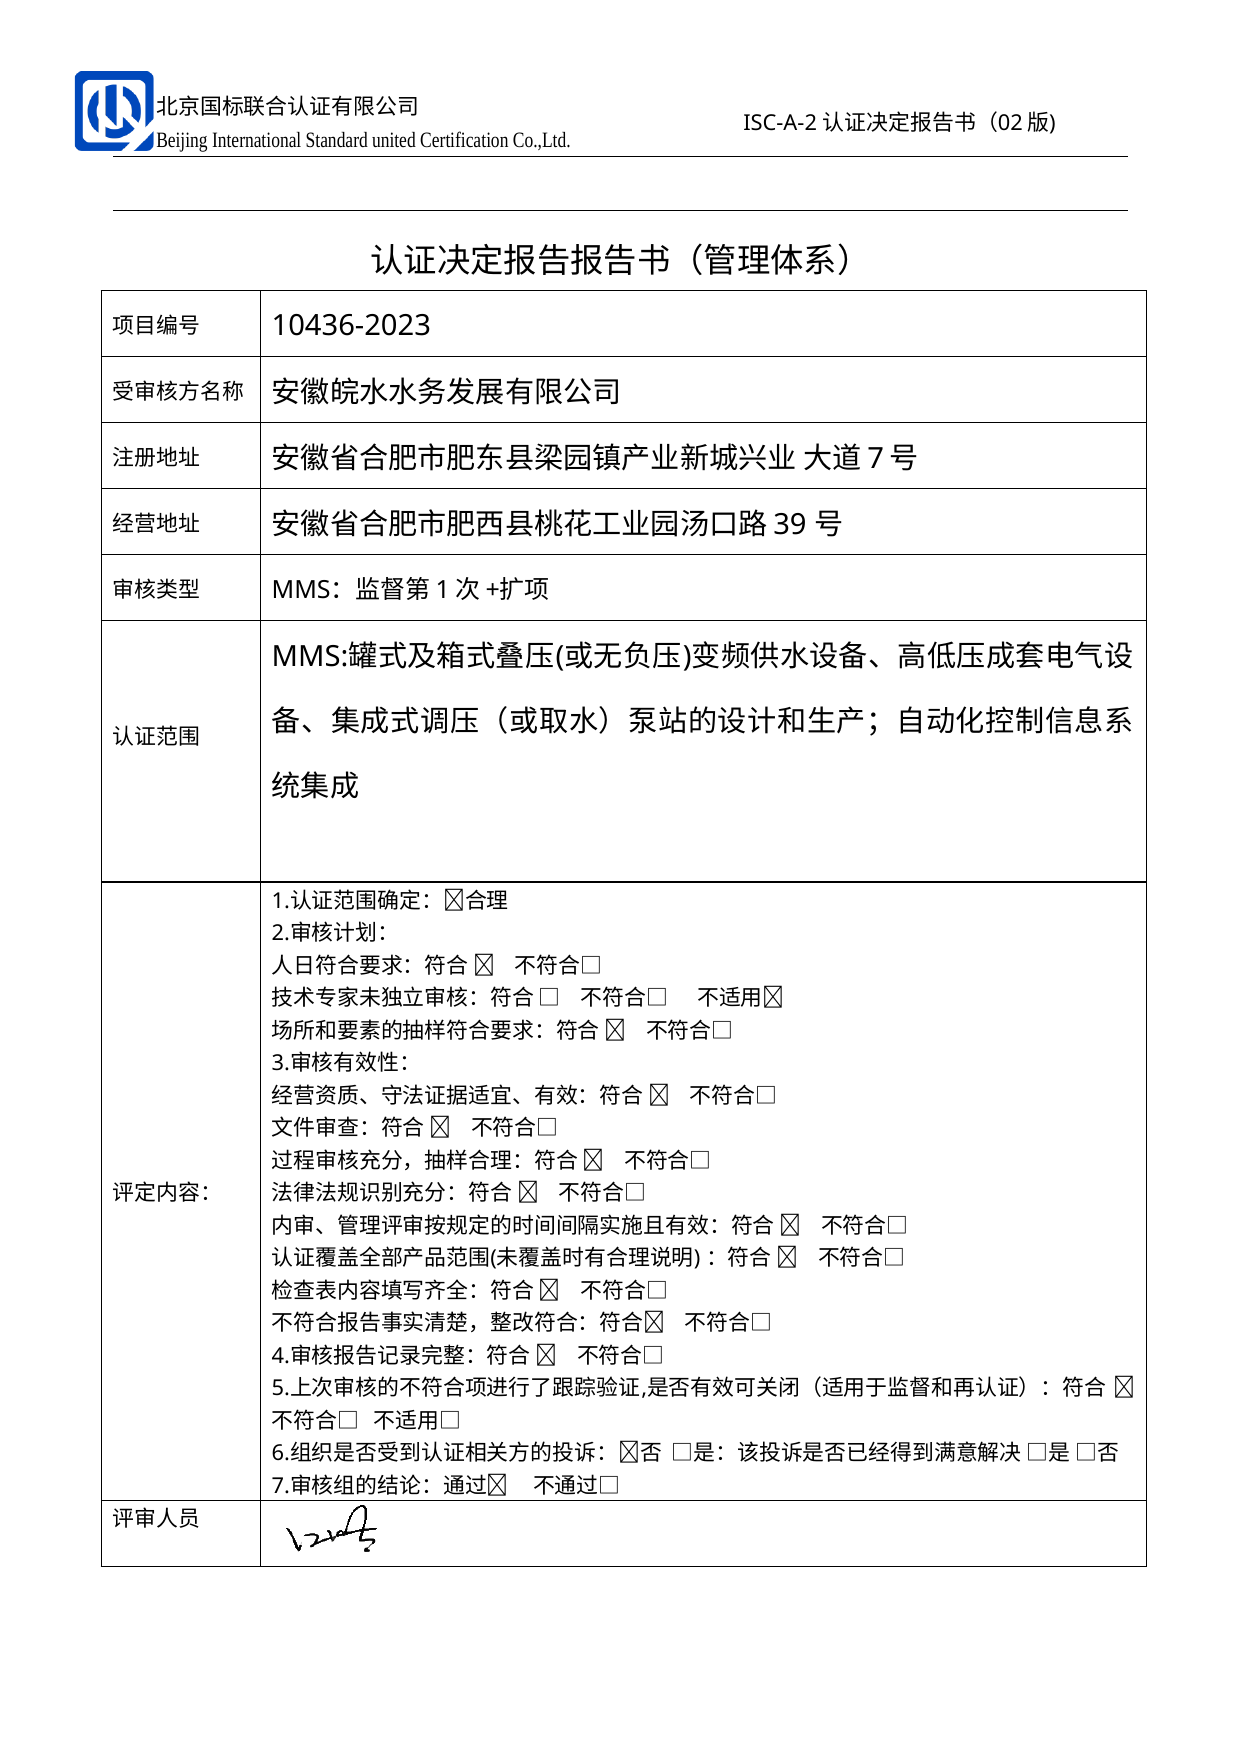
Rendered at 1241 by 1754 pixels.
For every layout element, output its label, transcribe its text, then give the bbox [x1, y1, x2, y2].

text 认证决定报告报告书（管理体系） [112, 225, 1128, 290]
table_cell 认证范围 [102, 621, 260, 881]
table_cell MMS：监督第1次 +扩项 [261, 555, 1146, 620]
table_cell 1.认证范围确定：合理 2.审核计划： 人日符合要求：符合 不符合□ 技术专家未独立审核：符合 □ 不符合□ 不适用 场所和要素的抽样符合要求：符合 不符合□ 3.审核有效性： 经营资质、守法证据适宜、有效：符合 不符合□ 文件审查：符合 不符合□ 过程审核充分，抽样合理：符合 不符合□ 法律法规识别充分：符合 不符合□ 内审、管理评审按规定的时间间隔实施且有效：符合 不符合□ 认证覆盖全部产品范围(未覆盖时有合理说明) ：符合 不符合□ 检查表内容填写齐全：符合 不符合□ 不符合报告事实清楚，整改符合：符合 不符合□ 4.审核报告记录完整：符合 不符合□ 5.上次审核的不符合项进行了跟踪验证,是否有效可关闭（适用于监督和再认证）：符合 不符合□ 不适用□ 6.组织是否受到认证相关方的投诉：否 □是：该投诉是否已经得到满意解决 □是 □否 7.审核组的结论：通过 不通过□ [261, 883, 1146, 1500]
table_cell 安徽省合肥市肥东县梁园镇产业新城兴业 大道7号 [261, 423, 1146, 488]
picture [74, 71, 154, 151]
table_cell 注册地址 [102, 423, 260, 488]
table_header 10436-2023 [261, 291, 1146, 356]
table_cell MMS:罐式及箱式叠压(或无负压)变频供水设备、高低压成套电气设备、集成式调压（或取水）泵站的设计和生产；自动化控制信息系统集成 [261, 621, 1146, 881]
picture [271, 1500, 397, 1564]
table_header 项目编号 [102, 291, 260, 356]
table_cell 评审人员 [102, 1501, 260, 1566]
table_cell 经营地址 [102, 489, 260, 554]
table_cell [261, 1501, 1146, 1566]
table_cell 评定内容： [102, 883, 260, 1500]
table_cell 安徽省合肥市肥西县桃花工业园汤口路39 号 [261, 489, 1146, 554]
table_cell 安徽皖水水务发展有限公司 [261, 357, 1146, 422]
table_cell 受审核方名称 [102, 357, 260, 422]
table_cell 审核类型 [102, 555, 260, 620]
